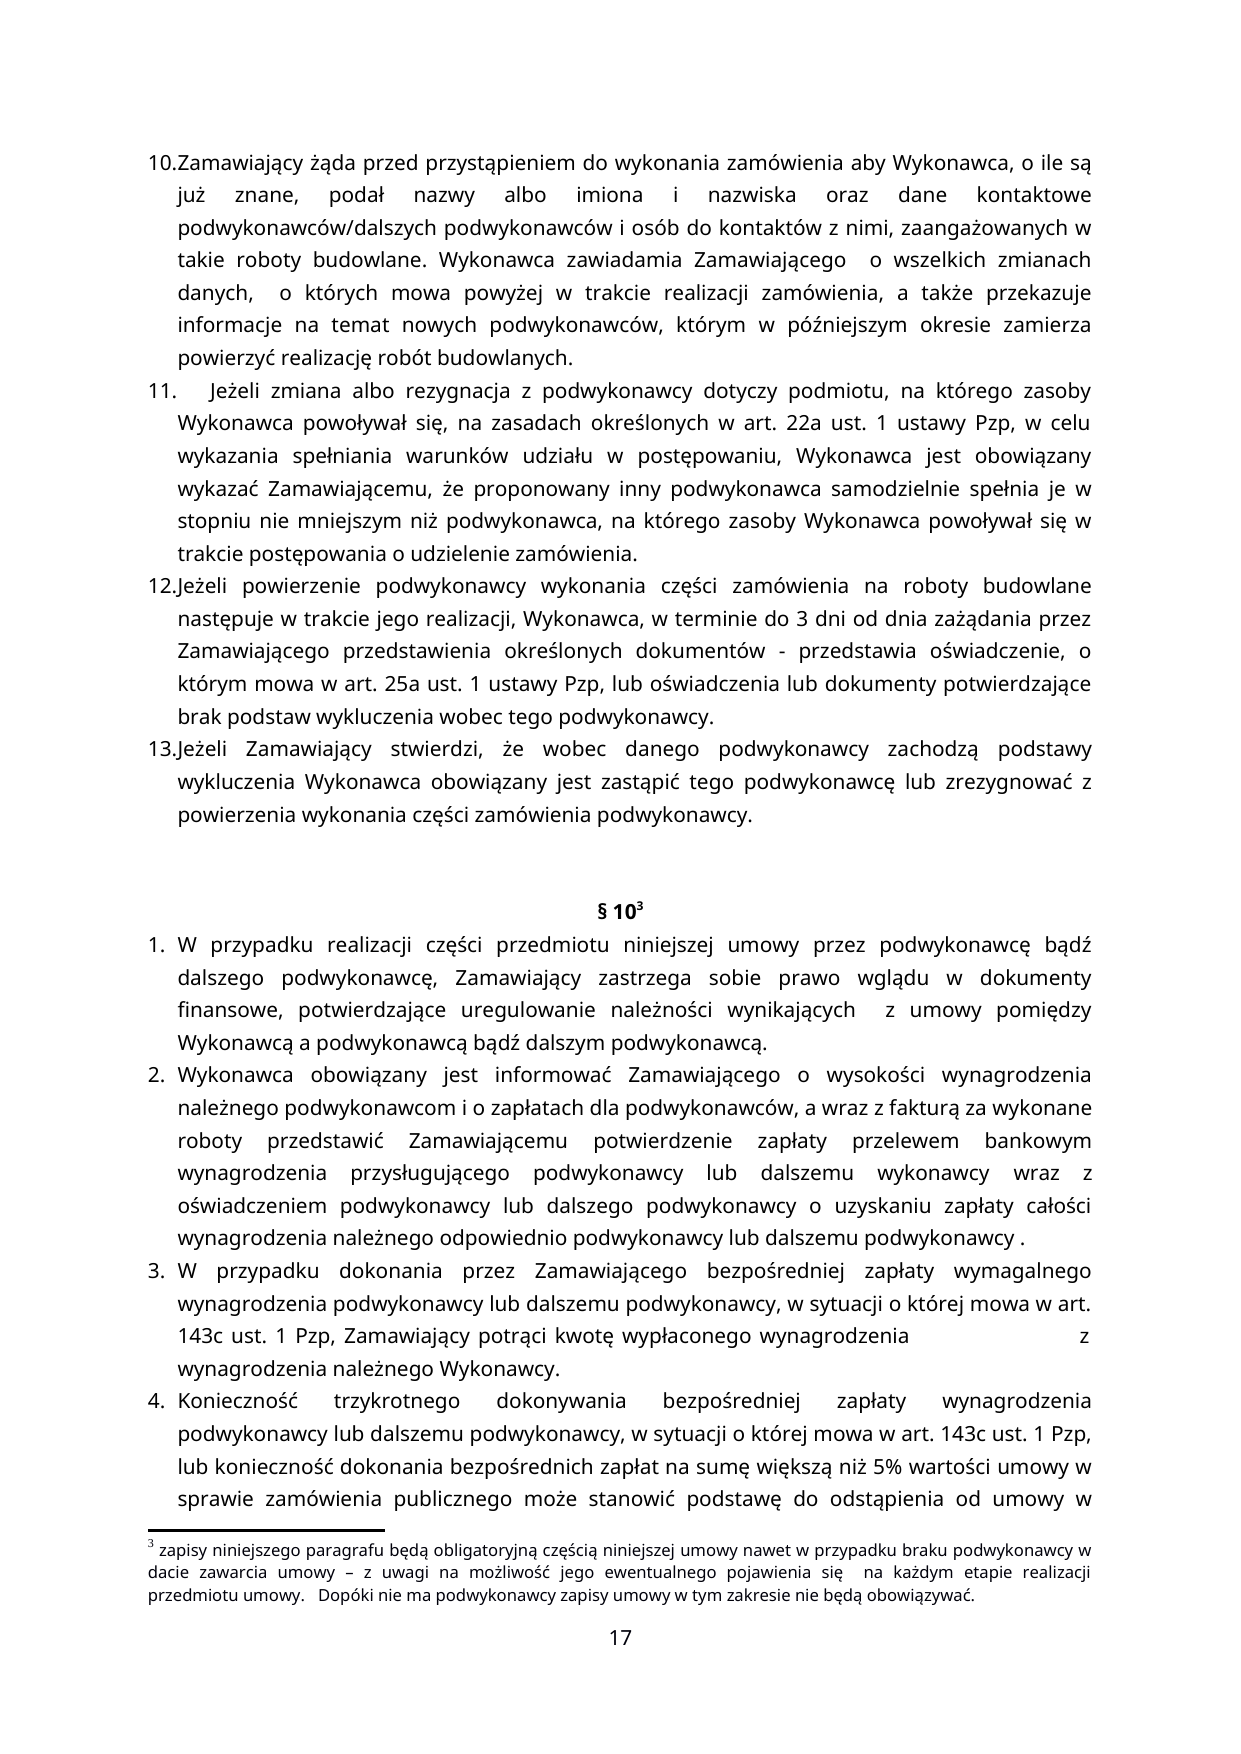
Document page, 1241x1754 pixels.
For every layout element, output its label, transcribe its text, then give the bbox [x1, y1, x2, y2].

list Wykonawca obowiązany jest informować Zamawiającego o wysokości wynagrodzenia należnego podwykonawcom i o zapłatach dla podwykonawców, a wraz z fakturą za wykonane roboty przedstawić Zamawiającemu potwierdzenie zapłaty przelewem bankowym wynagrodzenia przysługującego podwykonawcy lub dalszemu wykonawcy wraz z oświadczeniem podwykonawcy lub dalszego podwykonawcy o uzyskaniu zapłaty całości wynagrodzenia należnego odpowiednio podwykonawcy lub dalszemu podwykonawcy . [148, 1061, 1093, 1252]
list Jeżeli powierzenie podwykonawcy wykonania części zamówienia na roboty budowlane następuje w trakcie jego realizacji, Wykonawca, w terminie do 3 dni od dnia zażądania przez Zamawiającego przedstawienia określonych dokumentów - przedstawia oświadczenie, o którym mowa w art. 25a ust. 1 ustawy Pzp, lub oświadczenia lub dokumenty potwierdzające brak podstaw wykluczenia wobec tego podwykonawcy. [148, 571, 1093, 730]
list Zamawiający żąda przed przystąpieniem do wykonania zamówienia aby Wykonawca, o ile są już znane, podał nazwy albo imiona i nazwiska oraz dane kontaktowe podwykonawców/dalszych podwykonawców i osób do kontaktów z nimi, zaangażowanych w takie roboty budowlane. Wykonawca zawiadamia Zamawiającego o wszelkich zmianach danych, o których mowa powyżej w trakcie realizacji zamówienia, a także przekazuje informacje na temat nowych podwykonawców, którym w późniejszym okresie zamierza powierzyć realizację robót budowlanych. [148, 148, 1093, 372]
text § 10 [148, 897, 1093, 926]
list Jeżeli zmiana albo rezygnacja z podwykonawcy dotyczy podmiotu, na którego zasoby Wykonawca powoływał się, na zasadach określonych w art. 22a ust. 1 ustawy Pzp, w celu wykazania spełniania warunków udziału w postępowaniu, Wykonawca jest obowiązany wykazać Zamawiającemu, że proponowany inny podwykonawca samodzielnie spełnia je w stopniu nie mniejszym niż podwykonawca, na którego zasoby Wykonawca powoływał się w trakcie postępowania o udzielenie zamówienia. [148, 376, 1093, 567]
list W przypadku dokonania przez Zamawiającego bezpośredniej zapłaty wymagalnego wynagrodzenia podwykonawcy lub dalszemu podwykonawcy, w sytuacji o której mowa w art. 143c ust. 1 Pzp, Zamawiający potrąci kwotę wypłaconego wynagrodzenia z wynagrodzenia należnego Wykonawcy. [148, 1256, 1093, 1382]
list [148, 1387, 1093, 1513]
list W przypadku realizacji części przedmiotu niniejszej umowy przez podwykonawcę bądź dalszego podwykonawcę, Zamawiający zastrzega sobie prawo wglądu w dokumenty finansowe, potwierdzające uregulowanie należności wynikających z umowy pomiędzy Wykonawcą a podwykonawcą bądź dalszym podwykonawcą. [148, 930, 1093, 1056]
list Jeżeli Zamawiający stwierdzi, że wobec danego podwykonawcy zachodzą podstawy wykluczenia Wykonawca obowiązany jest zastąpić tego podwykonawcę lub zrezygnować z powierzenia wykonania części zamówienia podwykonawcy. [148, 734, 1093, 828]
